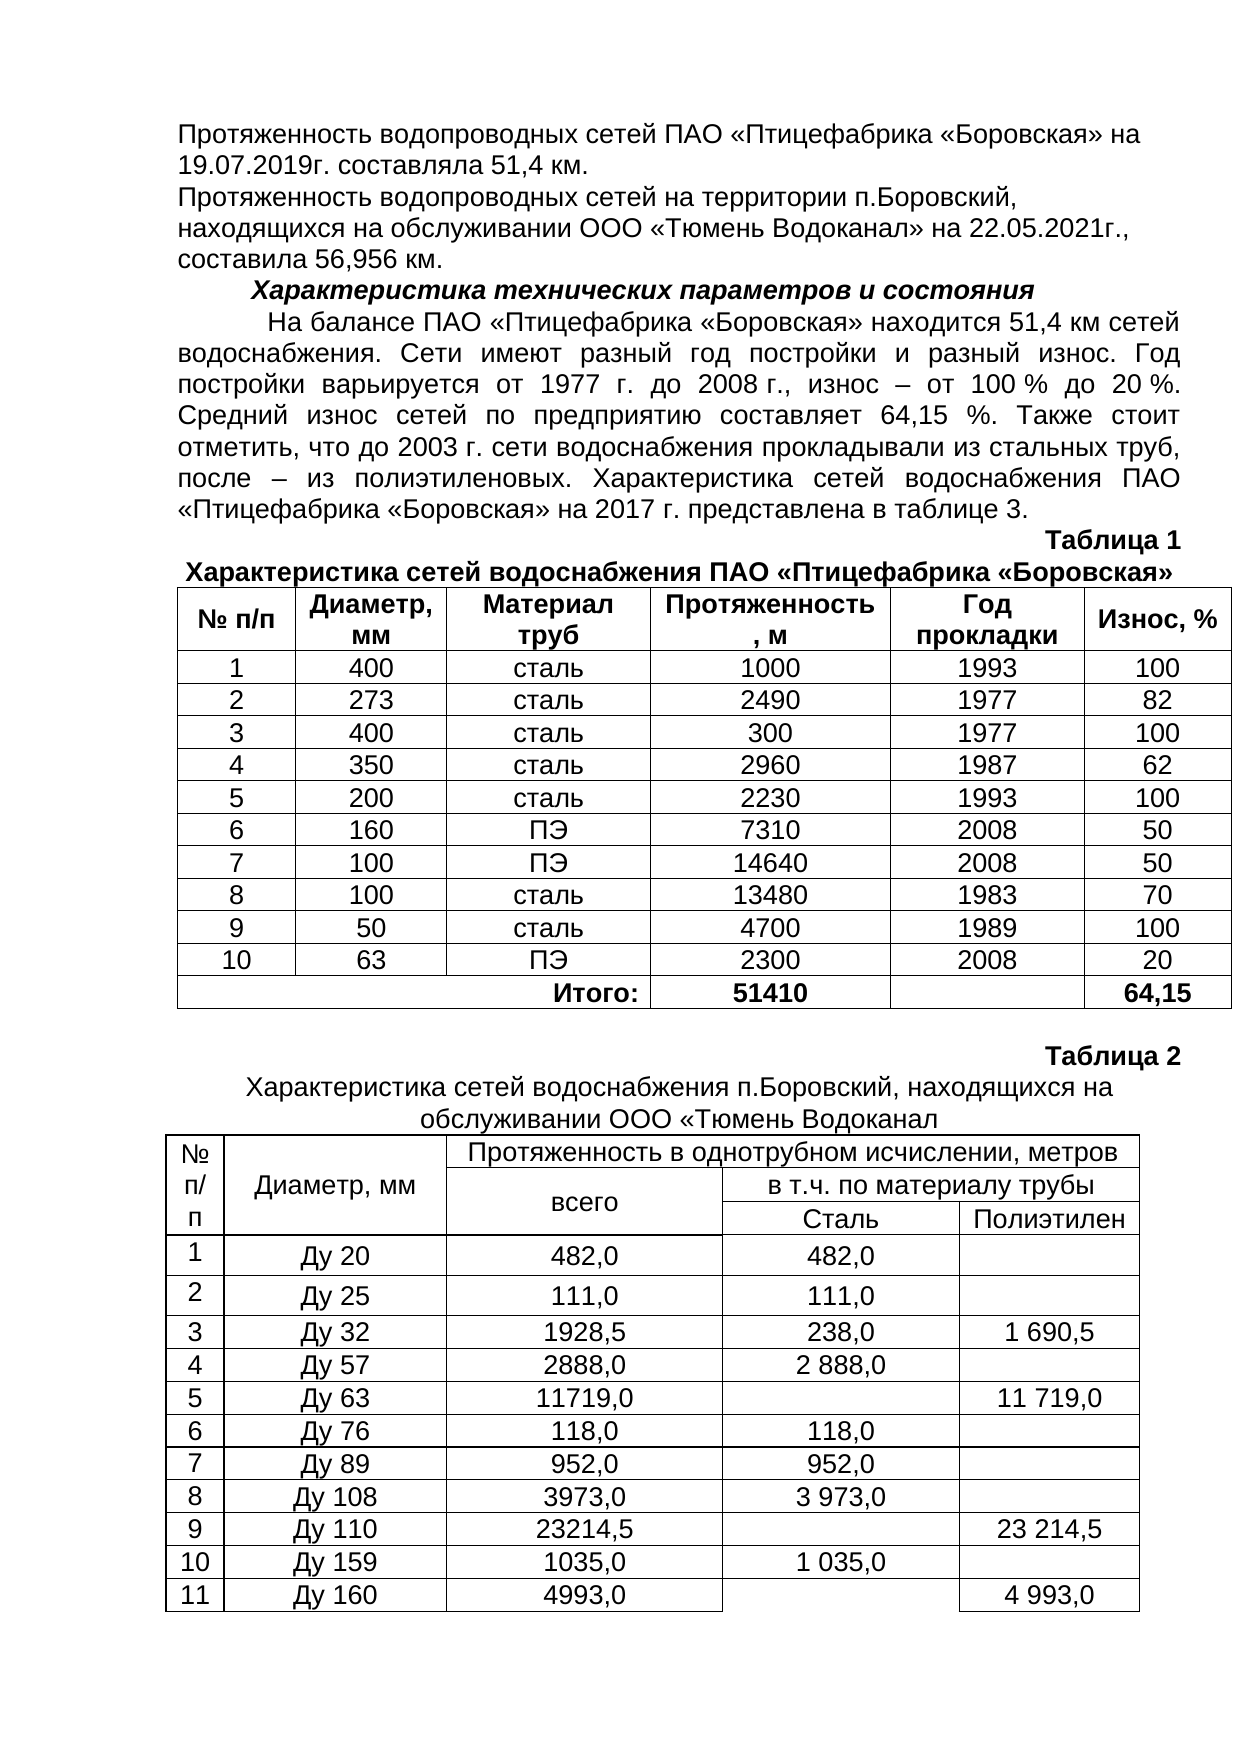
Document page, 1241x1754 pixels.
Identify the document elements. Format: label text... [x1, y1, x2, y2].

table_cell 14640 [651, 846, 890, 878]
table_cell [960, 1448, 1139, 1479]
table_cell [723, 1513, 959, 1545]
table_cell 2008 [891, 846, 1084, 878]
table_cell 51410 [651, 976, 890, 1008]
table_cell 1989 [891, 911, 1084, 943]
table_cell [891, 976, 1084, 1008]
text Характеристика сетей водоснабжения п.Боровский, находящихся на обслуживании ООО «Тюмень Водоканал [177, 1071, 1181, 1134]
table_cell 1993 [891, 781, 1084, 813]
table_cell [960, 1480, 1139, 1512]
table_cell 2490 [651, 684, 890, 715]
table_cell 3 973,0 [723, 1480, 959, 1512]
table_cell сталь [447, 879, 650, 910]
table_cell 2 [178, 684, 295, 715]
text На балансе ПАО «Птицефабрика «Боровская» находится 51,4 км сетей водоснабжения. Сети имеют разный год постройки и разный износ. Год постройки варьируется от 1977 г. до 2008 г., износ – от 100 % до 20 %. Средний износ сетей по предприятию составляет 64,15 %. Также стоит отметить, что до 2003 г. сети водоснабжения прокладывали из стальных труб, после – из полиэтиленовых. Характеристика сетей водоснабжения ПАО «Птицефабрика «Боровская» на 2017 г. представлена в таблице 3. [177, 306, 1181, 524]
table_cell 11 719,0 [960, 1382, 1139, 1414]
text Таблица 1 [177, 524, 1181, 556]
table_cell 6 [178, 814, 295, 845]
table_cell Итого: [178, 976, 650, 1008]
table_cell 400 [296, 716, 446, 748]
table_cell Ду 89 [225, 1448, 446, 1479]
table_cell 100 [296, 879, 446, 910]
table_cell Ду 63 [225, 1382, 446, 1414]
table_cell 11719,0 [447, 1382, 722, 1414]
table_cell 273 [296, 684, 446, 715]
table_header Диаметр, мм [225, 1136, 446, 1234]
table_cell 100 [296, 846, 446, 878]
table_cell 62 [1085, 749, 1231, 780]
table_cell 952,0 [447, 1448, 722, 1479]
table_cell 5 [178, 781, 295, 813]
text Протяженность водопроводных сетей на территории п.Боровский, находящихся на обслуживании ООО «Тюмень Водоканал» на 22.05.2021г., составила 56,956 км. [177, 181, 1181, 274]
table_cell 482,0 [723, 1235, 959, 1274]
table_cell сталь [447, 749, 650, 780]
table_cell ПЭ [447, 944, 650, 975]
table_cell 64,15 [1085, 976, 1231, 1008]
table_cell Полиэтилен [960, 1202, 1139, 1234]
table_cell сталь [447, 781, 650, 813]
table_cell 4 [167, 1349, 223, 1381]
table_cell 13480 [651, 879, 890, 910]
table_cell 82 [1085, 684, 1231, 715]
table_cell 300 [651, 716, 890, 748]
table_cell 3 [178, 716, 295, 748]
table_cell Ду 76 [225, 1415, 446, 1446]
table_cell 50 [1085, 846, 1231, 878]
table_cell 111,0 [447, 1276, 722, 1315]
table_cell ПЭ [447, 814, 650, 845]
table_cell [723, 1382, 959, 1414]
table_cell 350 [296, 749, 446, 780]
table_cell 1983 [891, 879, 1084, 910]
table_cell [960, 1276, 1139, 1315]
table_cell 2 888,0 [723, 1349, 959, 1381]
table_cell 1035,0 [447, 1546, 722, 1578]
table_cell [960, 1349, 1139, 1381]
table_cell 4 [178, 749, 295, 780]
table_cell 11 [167, 1579, 223, 1611]
table_cell Ду 25 [225, 1276, 446, 1315]
table_cell 100 [1085, 651, 1231, 683]
table_cell 23214,5 [447, 1513, 722, 1545]
table_cell 70 [1085, 879, 1231, 910]
table_cell 8 [167, 1480, 223, 1512]
table_cell 50 [296, 911, 446, 943]
table_cell 1977 [891, 684, 1084, 715]
table_header № п/п [178, 588, 295, 650]
table_cell ПЭ [447, 846, 650, 878]
table_cell в т.ч. по материалу трубы [723, 1168, 1139, 1201]
table_cell 1993 [891, 651, 1084, 683]
table_cell [960, 1415, 1139, 1446]
table_cell 482,0 [447, 1236, 722, 1274]
table_cell 10 [178, 944, 295, 975]
table_cell сталь [447, 716, 650, 748]
table_cell 4 993,0 [960, 1579, 1139, 1611]
table_cell 2008 [891, 944, 1084, 975]
table_cell Ду 108 [225, 1480, 446, 1512]
table_cell Ду 160 [225, 1579, 446, 1611]
text Характеристика технических параметров и состояния [177, 274, 1181, 306]
table_cell сталь [447, 684, 650, 715]
table_cell 7 [178, 846, 295, 878]
table_cell 50 [1085, 814, 1231, 845]
table_cell 20 [1085, 944, 1231, 975]
table_cell сталь [447, 651, 650, 683]
table_cell 1977 [891, 716, 1084, 748]
table_cell 952,0 [723, 1448, 959, 1479]
table_cell 3973,0 [447, 1480, 722, 1512]
table_cell 1 [167, 1236, 223, 1274]
table_cell 1987 [891, 749, 1084, 780]
table_cell 3 [167, 1316, 223, 1348]
table_cell 118,0 [723, 1415, 959, 1446]
table_cell 118,0 [447, 1415, 722, 1446]
table_cell 100 [1085, 781, 1231, 813]
table_cell Ду 159 [225, 1546, 446, 1578]
table_header Год прокладки [891, 588, 1084, 650]
table_cell 1 035,0 [723, 1546, 959, 1578]
table_cell 23 214,5 [960, 1513, 1139, 1545]
table_cell 5 [167, 1382, 223, 1414]
table_header Диаметр, мм [296, 588, 446, 650]
table_cell [723, 1579, 959, 1611]
text Характеристика сетей водоснабжения ПАО «Птицефабрика «Боровская» [177, 556, 1181, 587]
table_cell 160 [296, 814, 446, 845]
text Таблица 2 [177, 1040, 1181, 1071]
table_cell 400 [296, 651, 446, 683]
table_cell 100 [1085, 716, 1231, 748]
text Протяженность водопроводных сетей ПАО «Птицефабрика «Боровская» на 19.07.2019г. составляла 51,4 км. [177, 118, 1181, 181]
table_header Протяженность, м [651, 588, 890, 650]
table_cell всего [447, 1168, 722, 1234]
table_cell 7310 [651, 814, 890, 845]
table_cell 4700 [651, 911, 890, 943]
table_cell 2888,0 [447, 1349, 722, 1381]
table_cell Ду 57 [225, 1349, 446, 1381]
table_cell 111,0 [723, 1276, 959, 1315]
table_cell 1000 [651, 651, 890, 683]
table_cell Ду 20 [225, 1236, 446, 1274]
table_cell 9 [167, 1513, 223, 1545]
table_cell 6 [167, 1415, 223, 1446]
table_cell 1928,5 [447, 1316, 722, 1348]
table_cell [960, 1235, 1139, 1274]
table_cell 2 [167, 1276, 223, 1315]
table_cell 100 [1085, 911, 1231, 943]
table_cell 4993,0 [447, 1579, 722, 1611]
table_cell 7 [167, 1448, 223, 1479]
table_cell 1 [178, 651, 295, 683]
table_cell 9 [178, 911, 295, 943]
table_header № п/п [167, 1136, 223, 1234]
table_cell 10 [167, 1546, 223, 1578]
table_cell 238,0 [723, 1316, 959, 1348]
table_cell сталь [447, 911, 650, 943]
table_cell Ду 32 [225, 1316, 446, 1348]
table_cell 2008 [891, 814, 1084, 845]
table_cell 2960 [651, 749, 890, 780]
table_header Материал труб [447, 588, 650, 650]
table_cell Сталь [723, 1202, 959, 1234]
table_cell 63 [296, 944, 446, 975]
table_cell [960, 1546, 1139, 1578]
table_cell 2300 [651, 944, 890, 975]
table_header Протяженность в однотрубном исчислении, метров [447, 1136, 1139, 1167]
table_cell 1 690,5 [960, 1316, 1139, 1348]
table_cell 2230 [651, 781, 890, 813]
table_cell 8 [178, 879, 295, 910]
table_header Износ, % [1085, 588, 1231, 650]
table_cell Ду 110 [225, 1513, 446, 1545]
table_cell 200 [296, 781, 446, 813]
